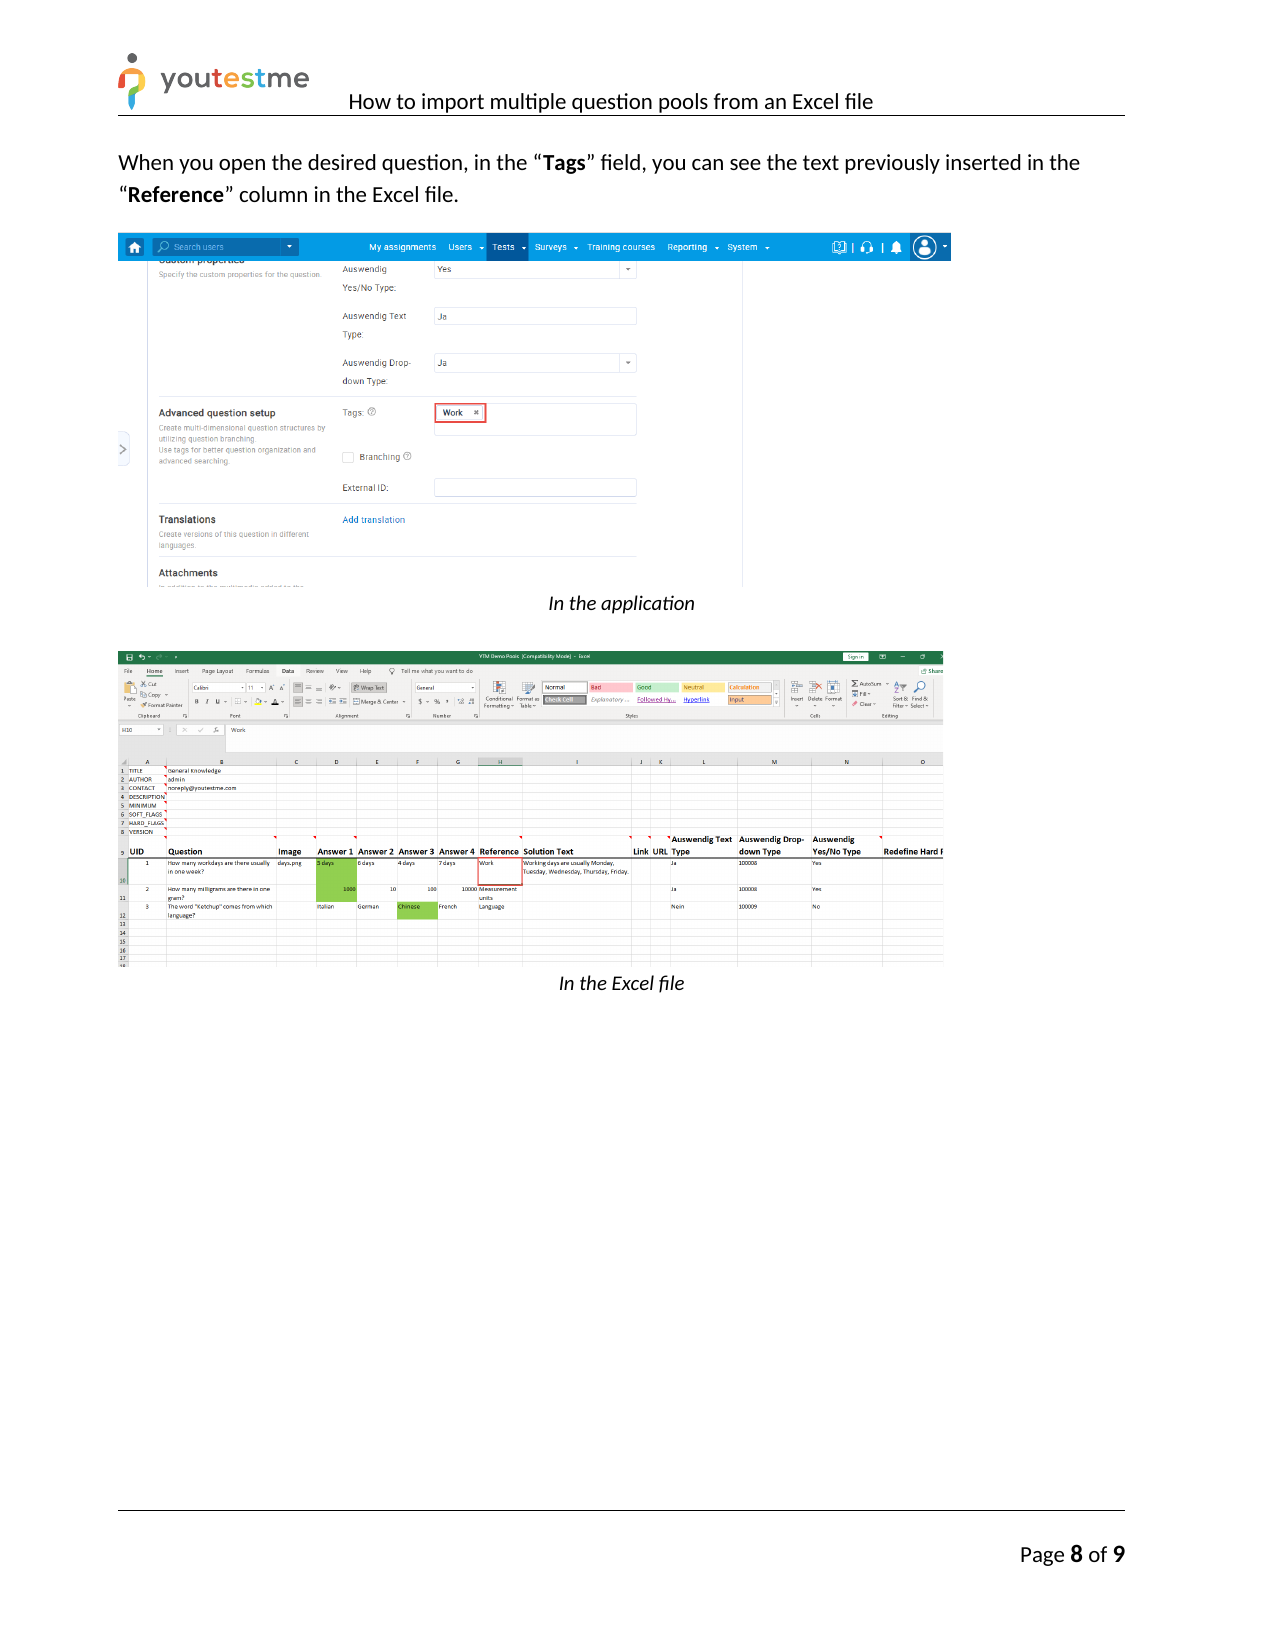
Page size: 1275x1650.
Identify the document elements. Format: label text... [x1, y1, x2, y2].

picture [118, 651, 944, 967]
picture [126, 239, 143, 255]
picture [118, 53, 309, 110]
text In the application [118, 590, 1125, 616]
text In the Excel file [118, 970, 1125, 996]
picture [118, 232, 951, 587]
picture [153, 239, 298, 255]
picture [893, 242, 900, 253]
picture [841, 244, 846, 252]
text When you open the desired question, in the “Tags” field, you can see the text previously inserted in the “Reference” column in the Excel file. [118, 148, 1125, 208]
